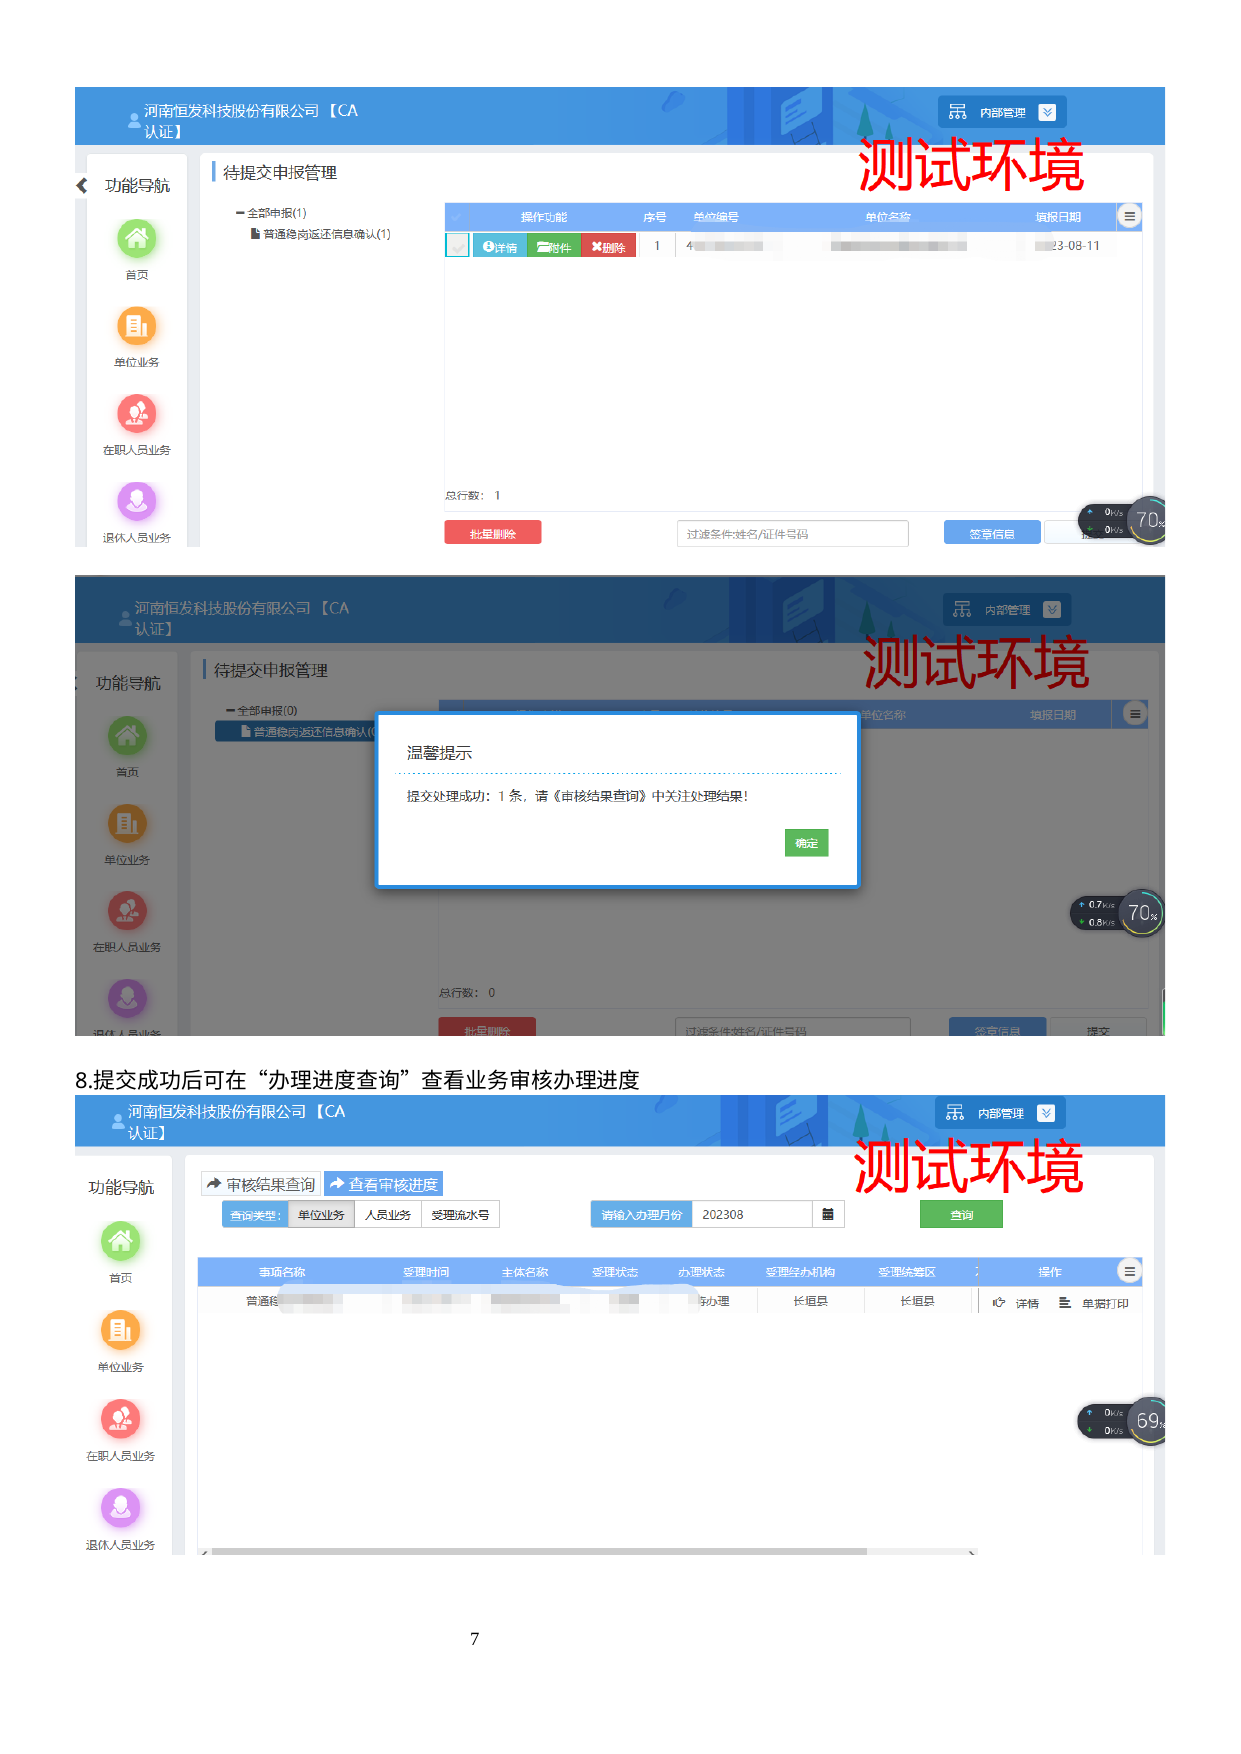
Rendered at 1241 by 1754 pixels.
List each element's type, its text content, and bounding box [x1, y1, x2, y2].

picture [75, 1095, 1166, 1555]
text 8.提交成功后可在“办理进度查询”查看业务审核办理进度 [75, 1063, 1165, 1095]
picture [75, 87, 1166, 547]
picture [75, 575, 1166, 1036]
